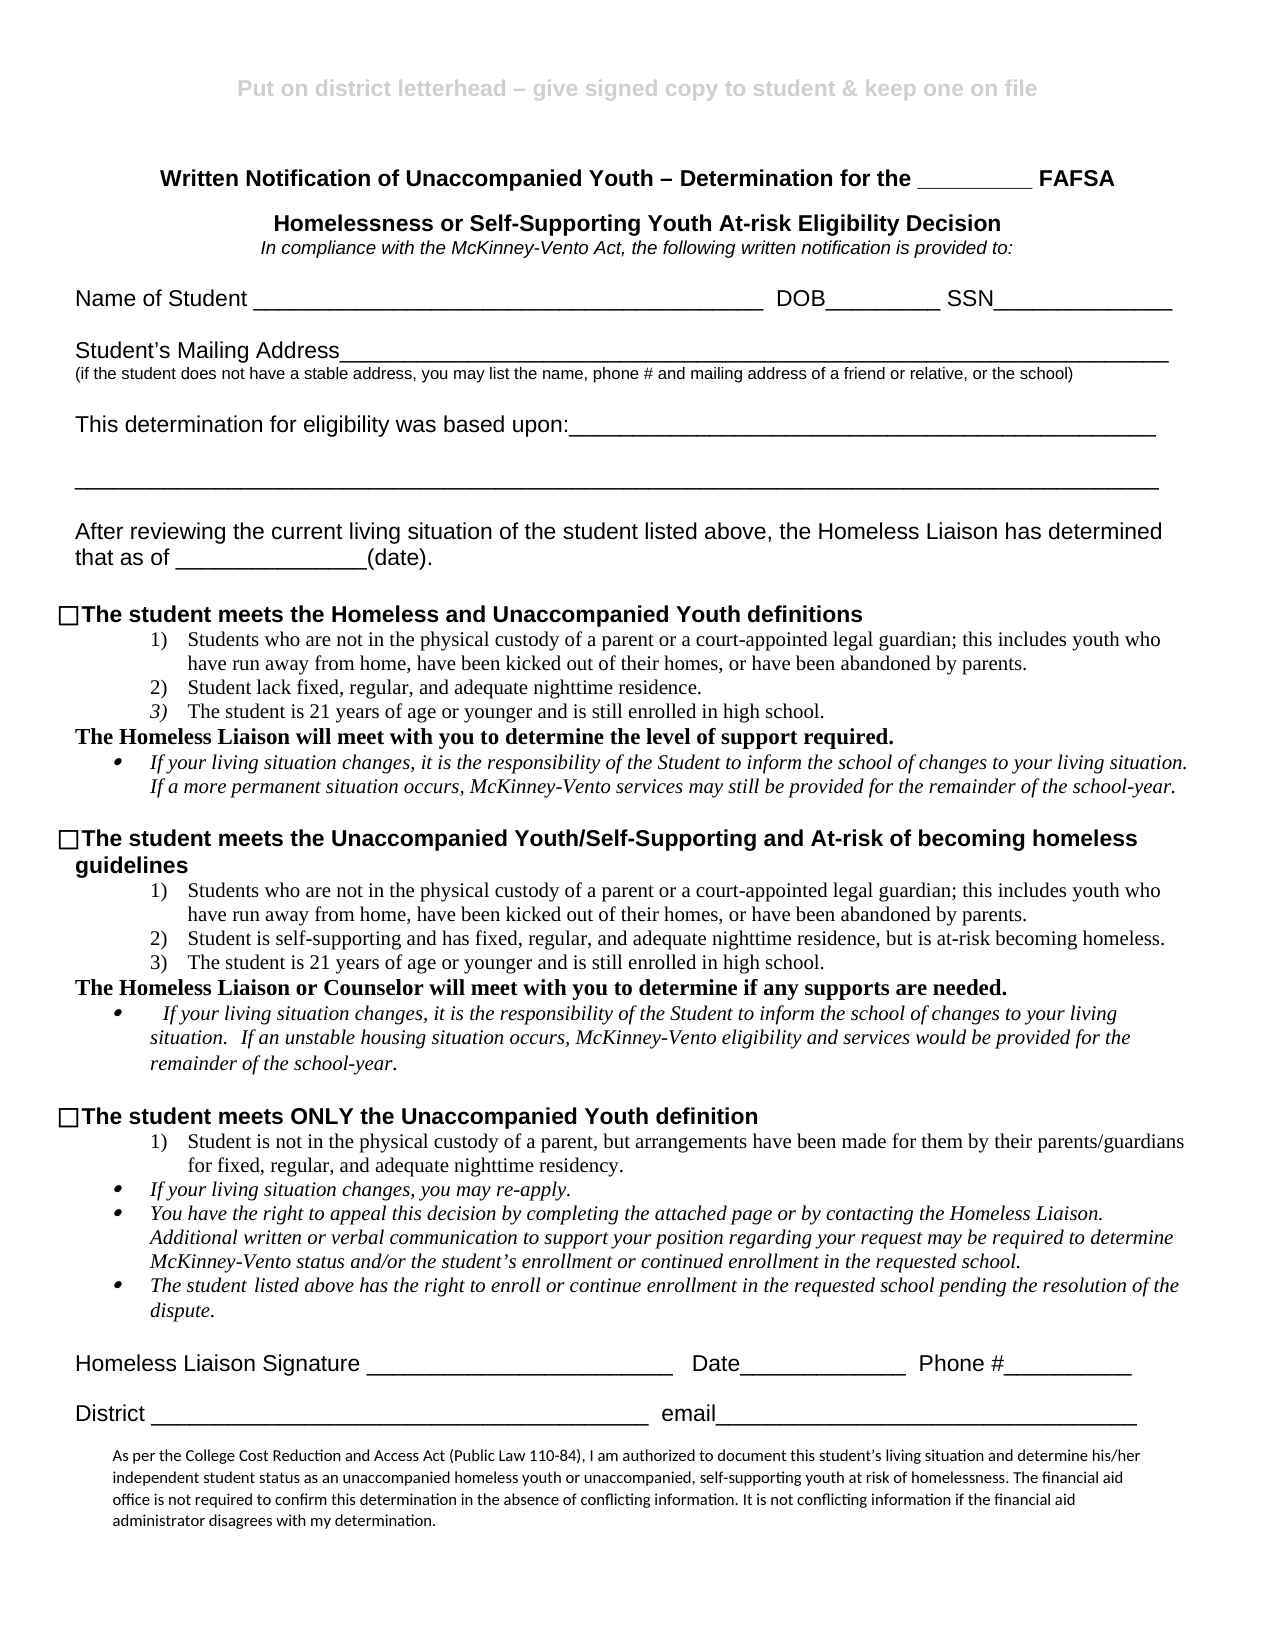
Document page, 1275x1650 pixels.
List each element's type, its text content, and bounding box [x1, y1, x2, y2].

text Homeless Liaison Signature ________________________ Date_____________ Phone #__________ [75, 1349, 1200, 1376]
list Student is not in the physical custody of a parent, but arrangements have been made for them by their parents/guardians for fixed, regular, and adequate nighttime residency. [150, 1129, 1200, 1177]
text Put on district letterhead – give signed copy to student & keep one on file [75, 75, 1200, 101]
list You have the right to appeal this decision by completing the attached page or by contacting the Homeless Liaison. Additional written or verbal communication to support your position regarding your request may be required to determine McKinney-Vento status and/or the student’s enrollment or continued enrollment in the requested school. [112, 1201, 1200, 1273]
text After reviewing the current living situation of the student listed above, the Homeless Liaison has determined that as of _______________(date). [75, 518, 1200, 571]
list The student is 21 years of age or younger and is still enrolled in high school. [150, 699, 1200, 723]
list If your living situation changes, it is the responsibility of the Student to inform the school of changes to your living situation. If a more permanent situation occurs, McKinney-Vento services may still be provided for the remainder of the school-year. [112, 749, 1200, 798]
list If your living situation changes, it is the responsibility of the Student to inform the school of changes to your living situation. If an unstable housing situation occurs, McKinney-Vento eligibility and services would be provided for the remainder of the school-year. [112, 1001, 1200, 1075]
text District _______________________________________ email_________________________________ [75, 1400, 1200, 1426]
text ⃞ The student meets the Homeless and Unaccompanied Youth definitions [75, 599, 1200, 627]
text In compliance with the McKinney-Vento Act, the following written notification is provided to: [75, 237, 1200, 258]
text The Homeless Liaison will meet with you to determine the level of support required. [75, 723, 1200, 749]
text As per the College Cost Reduction and Access Act (Public Law 110-84), I am authorized to document this student’s living situation and determine his/her independent student status as an unaccompanied homeless youth or unaccompanied, self-supporting youth at risk of homelessness. The financial aid office is not required to confirm this determination in the absence of conflicting information. It is not conflicting information if the financial aid administrator disagrees with my determination. [112, 1445, 1162, 1531]
list If your living situation changes, you may re-apply. [112, 1177, 1200, 1201]
text Written Notification of Unaccompanied Youth – Determination for the _________ FAFSA [75, 165, 1200, 192]
list The student listed above has the right to enroll or continue enrollment in the requested school pending the resolution of the dispute. [112, 1273, 1200, 1349]
list Students who are not in the physical custody of a parent or a court-appointed legal guardian; this includes youth who have run away from home, have been kicked out of their homes, or have been abandoned by parents. [150, 627, 1200, 675]
list Student lack fixed, regular, and adequate nighttime residence. [150, 675, 1200, 699]
list Students who are not in the physical custody of a parent or a court-appointed legal guardian; this includes youth who have run away from home, have been kicked out of their homes, or have been abandoned by parents. [150, 878, 1200, 926]
text ⃞ The student meets the Unaccompanied Youth/Self-Supporting and At-risk of becoming homeless guidelines [75, 824, 1200, 878]
text This determination for eligibility was based upon:______________________________________________ _____________________________________________________________________________________ [75, 411, 1200, 518]
text Name of Student ________________________________________ DOB_________ SSN______________ Student’s Mailing Address_________________________________________________________________ [75, 284, 1200, 364]
text Homelessness or Self-Supporting Youth At-risk Eligibility Decision [75, 210, 1200, 237]
list The student is 21 years of age or younger and is still enrolled in high school. [150, 950, 1200, 974]
text (if the student does not have a stable address, you may list the name, phone # and mailing address of a friend or relative, or the school) [75, 364, 1200, 411]
list Student is self-supporting and has fixed, regular, and adequate nighttime residence, but is at-risk becoming homeless. [150, 926, 1200, 950]
text The Homeless Liaison or Counselor will meet with you to determine if any supports are needed. [75, 974, 1200, 1001]
text ⃞ The student meets ONLY the Unaccompanied Youth definition [75, 1101, 1200, 1129]
